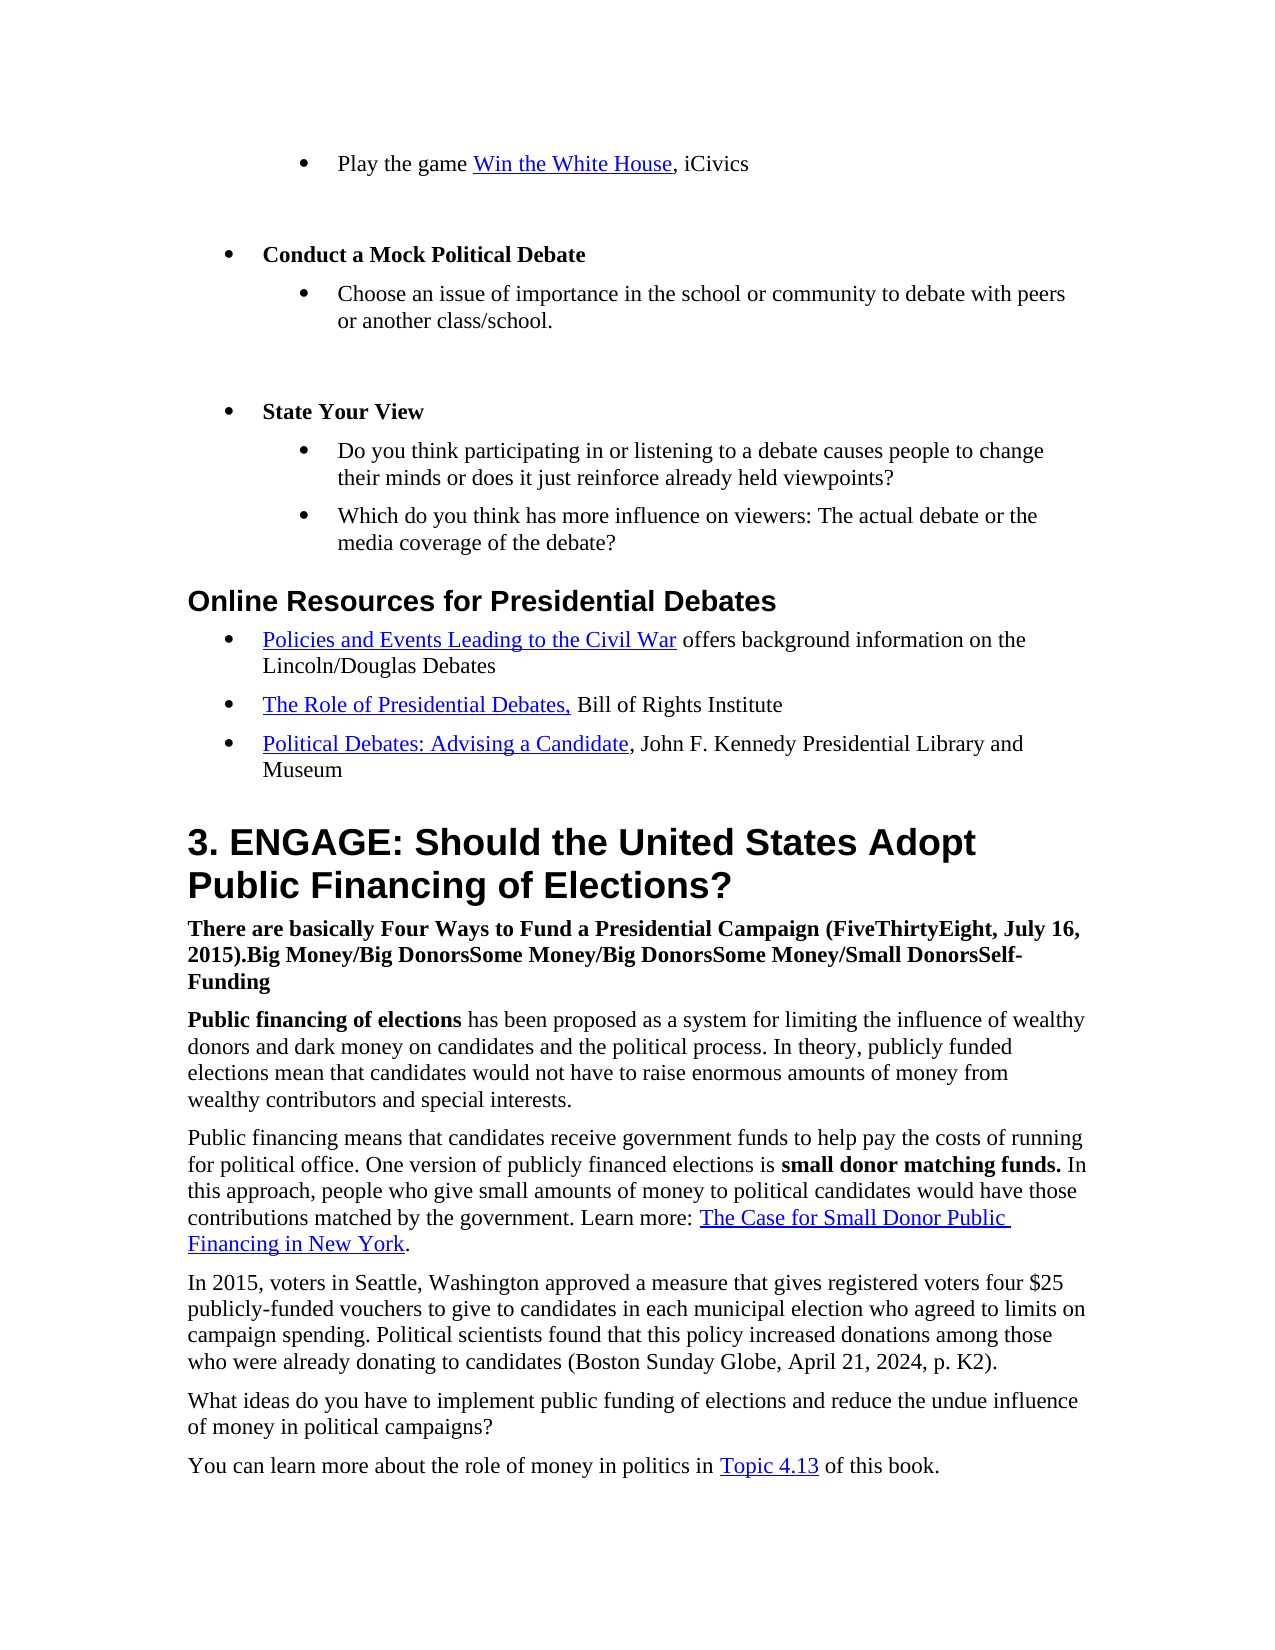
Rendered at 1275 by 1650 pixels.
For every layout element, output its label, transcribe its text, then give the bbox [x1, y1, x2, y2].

list Policies and Events Leading to the Civil War offers background information on the Lincoln/Douglas Debates [225, 626, 1087, 679]
list Conduct a Mock Political Debate [225, 242, 1087, 268]
subtitle 3. ENGAGE: Should the United States Adopt Public Financing of Elections? [187, 820, 1087, 907]
list Which do you think has more influence on viewers: The actual debate or the media coverage of the debate? [300, 502, 1087, 555]
subtitle Online Resources for Presidential Debates [187, 584, 1087, 618]
text There are basically Four Ways to Fund a Presidential Campaign (FiveThirtyEight, July 16, 2015).Big Money/Big DonorsSome Money/Big DonorsSome Money/Small DonorsSelf-Funding [187, 915, 1087, 994]
list The Role of Presidential Debates, Bill of Rights Institute [225, 691, 1087, 718]
text What ideas do you have to implement public funding of elections and reduce the undue influence of money in political campaigns? [187, 1387, 1087, 1439]
text In 2015, voters in Seattle, Washington approved a measure that gives registered voters four $25 publicly-funded vouchers to give to candidates in each municipal election who agreed to limits on campaign spending. Political scientists found that this policy increased donations among those who were already donating to candidates (Boston Sunday Globe, April 21, 2024, p. K2). [187, 1269, 1087, 1374]
list Do you think participating in or listening to a debate causes people to change their minds or does it just reinforce already held viewpoints? [300, 437, 1087, 490]
list State Your View [225, 398, 1087, 425]
list Political Debates: Advising a Candidate, John F. Kennedy Presidential Library and Museum [225, 730, 1087, 783]
text You can learn more about the role of money in politics in Topic 4.13 of this book. [187, 1452, 1087, 1478]
text Public financing means that candidates receive government funds to help pay the costs of running for political office. One version of publicly financed elections is small donor matching funds. In this approach, people who give small amounts of money to political candidates would have those contributions matched by the government. Learn more: The Case for Small Donor Public Financing in New York. [187, 1124, 1087, 1256]
text Public financing of elections has been proposed as a system for limiting the influence of wealthy donors and dark money on candidates and the political process. In theory, publicly funded elections mean that candidates would not have to raise enormous amounts of money from wealthy contributors and special interests. [187, 1007, 1087, 1112]
list Choose an issue of importance in the school or community to debate with peers or another class/school. [300, 280, 1087, 386]
list Play the game Win the White House, iCivics [300, 150, 1087, 229]
